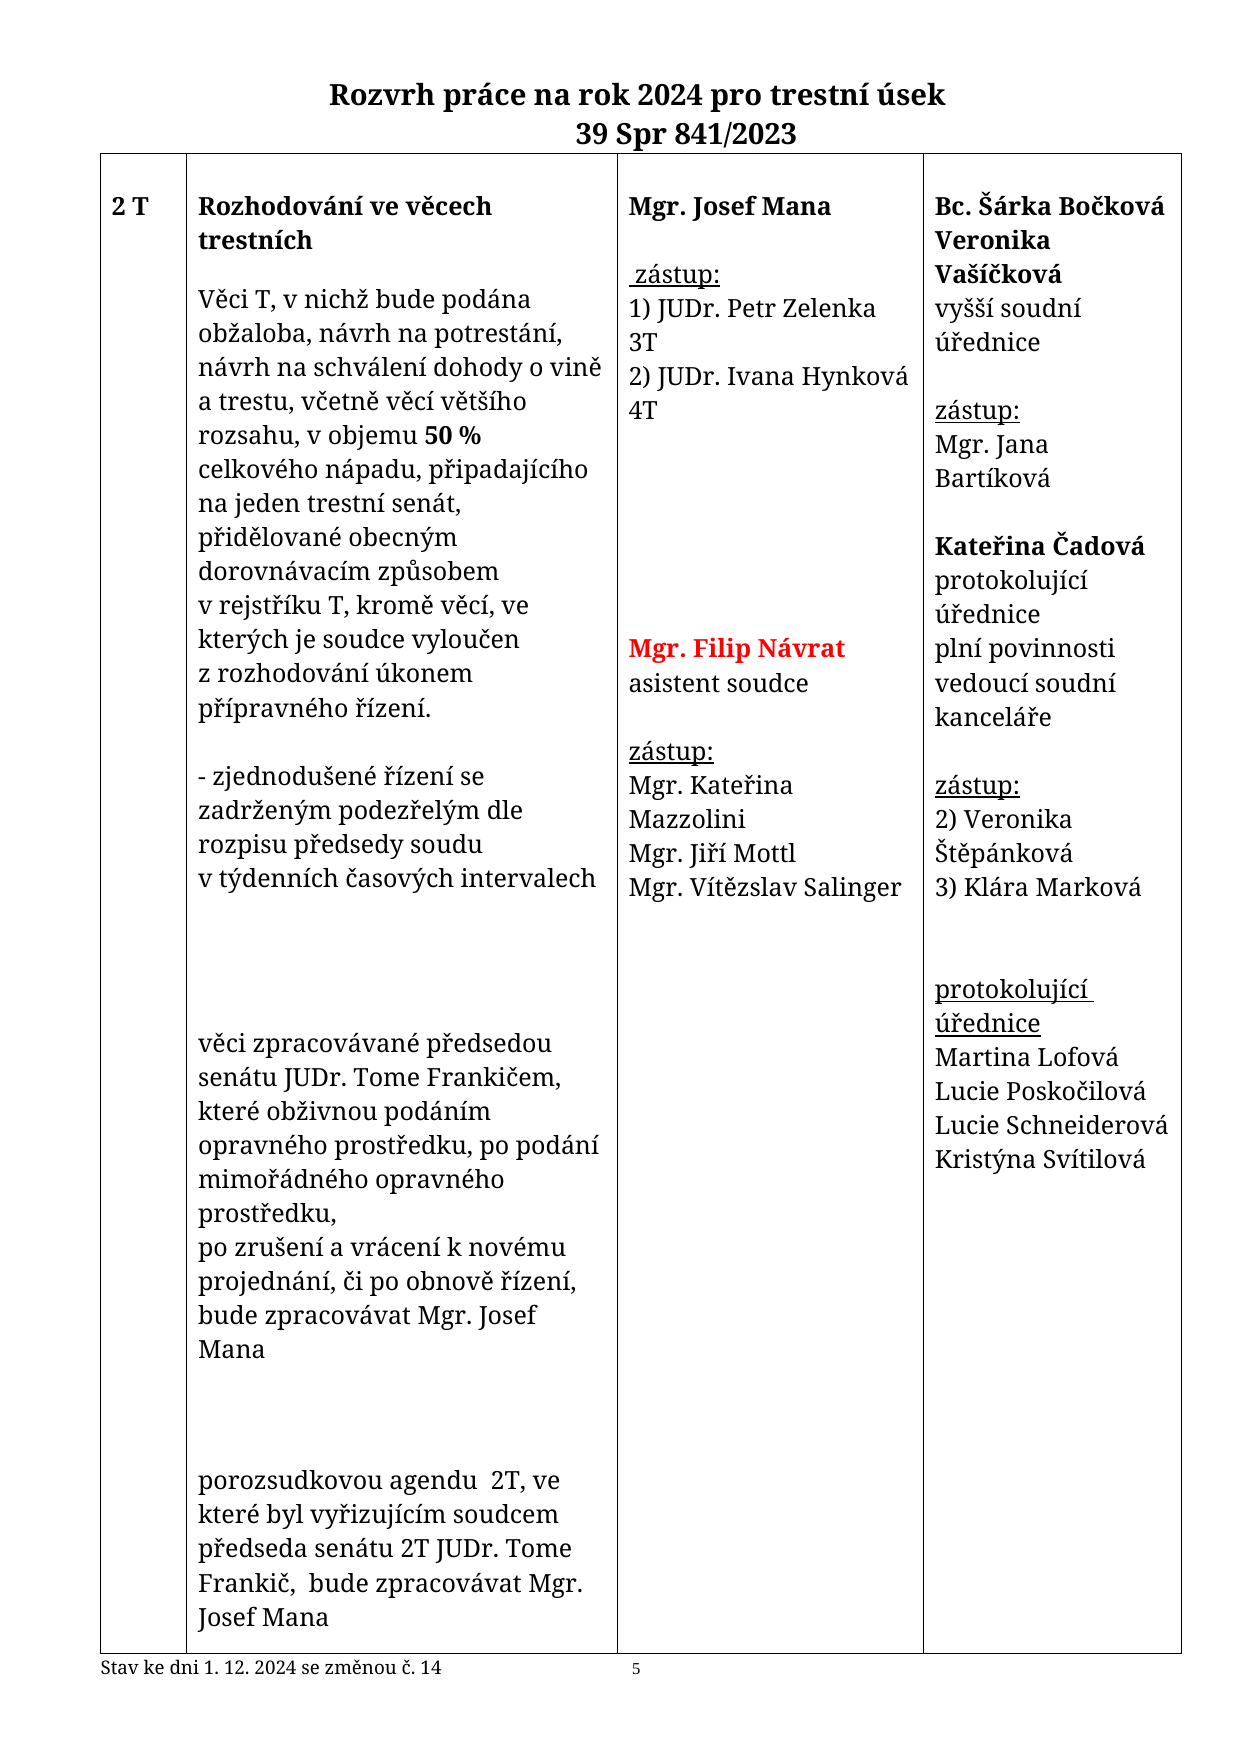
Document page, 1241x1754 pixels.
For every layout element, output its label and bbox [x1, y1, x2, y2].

table_cell [101, 154, 186, 1653]
table_cell [924, 154, 1181, 1653]
table_cell [187, 154, 617, 1653]
table_cell [618, 154, 923, 1653]
